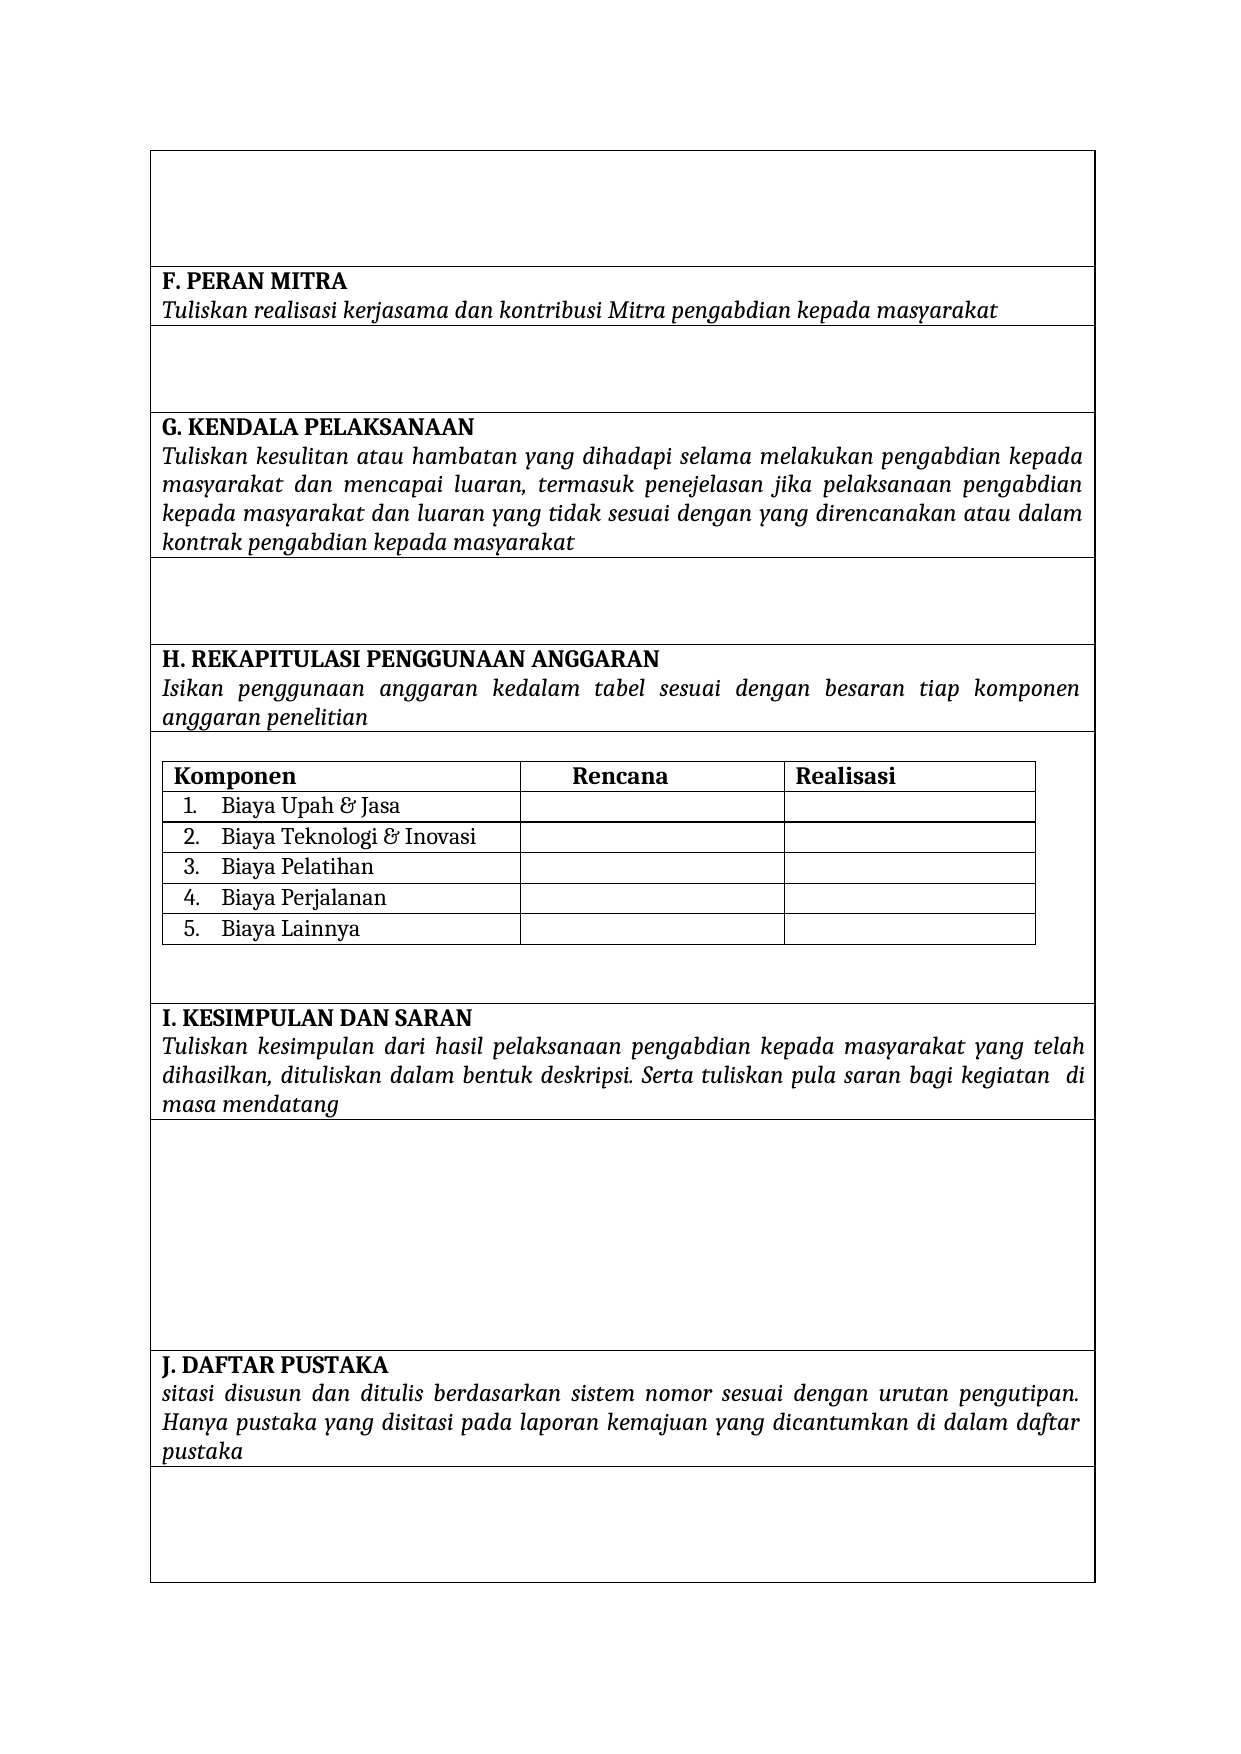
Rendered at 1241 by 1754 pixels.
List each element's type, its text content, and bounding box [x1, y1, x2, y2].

table_cell [151, 326, 1094, 412]
table_cell H. REKAPITULASI PENGGUNAAN ANGGARAN Isikan penggunaan anggaran kedalam tabel sesuai dengan besaran tiap komponen anggaran penelitian [151, 645, 1094, 731]
table_cell [151, 1467, 1094, 1582]
table_cell F. PERAN MITRA Tuliskan realisasi kerjasama dan kontribusi Mitra pengabdian kepada masyarakat [151, 267, 1094, 324]
table_cell [151, 558, 1094, 644]
table_cell [151, 151, 1094, 266]
table_cell J. DAFTAR PUSTAKA sitasi disusun dan ditulis berdasarkan sistem nomor sesuai dengan urutan pengutipan. Hanya pustaka yang disitasi pada laporan kemajuan yang dicantumkan di dalam daftar pustaka [151, 1351, 1094, 1466]
table_cell I. KESIMPULAN DAN SARAN Tuliskan kesimpulan dari hasil pelaksanaan pengabdian kepada masyarakat yang telah dihasilkan, dituliskan dalam bentuk deskripsi. Serta tuliskan pula saran bagi kegiatan di masa mendatang [151, 1004, 1094, 1118]
table_cell [151, 1120, 1094, 1349]
table_cell [151, 732, 1094, 1002]
table_cell G. KENDALA PELAKSANAAN Tuliskan kesulitan atau hambatan yang dihadapi selama melakukan pengabdian kepada masyarakat dan mencapai luaran, termasuk penejelasan jika pelaksanaan pengabdian kepada masyarakat dan luaran yang tidak sesuai dengan yang direncanakan atau dalam kontrak pengabdian kepada masyarakat [151, 413, 1094, 557]
